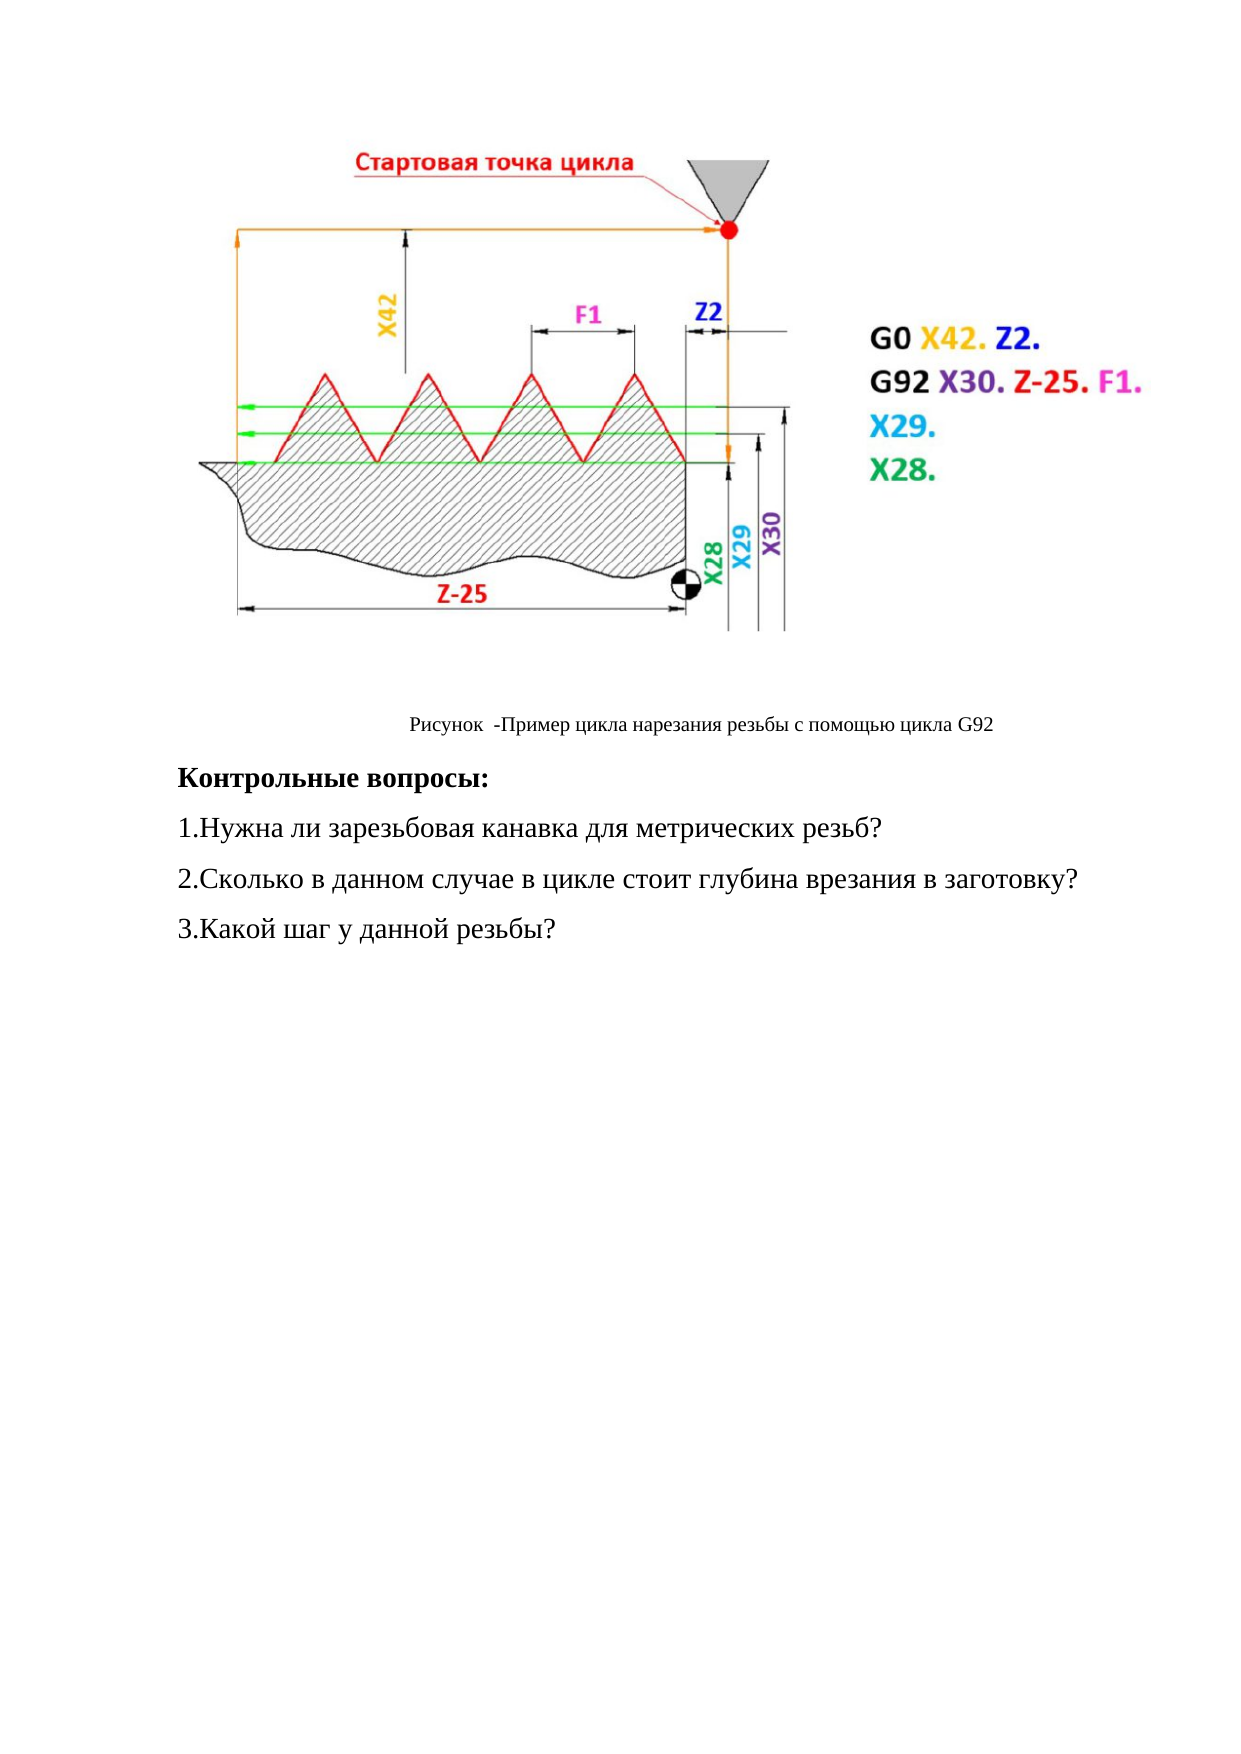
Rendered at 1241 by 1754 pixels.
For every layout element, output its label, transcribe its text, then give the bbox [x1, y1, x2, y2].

text 3.Какой шаг у данной резьбы? [177, 911, 1152, 945]
picture [177, 118, 1152, 664]
text Рисунок -Пример цикла нарезания резьбы с помощью цикла G92 [177, 712, 1152, 736]
text Контрольные вопросы: [177, 760, 1152, 794]
text 1.Нужна ли зарезьбовая канавка для метрических резьб? [177, 811, 1152, 844]
text 2.Сколько в данном случае в цикле стоит глубина врезания в заготовку? [177, 861, 1152, 894]
